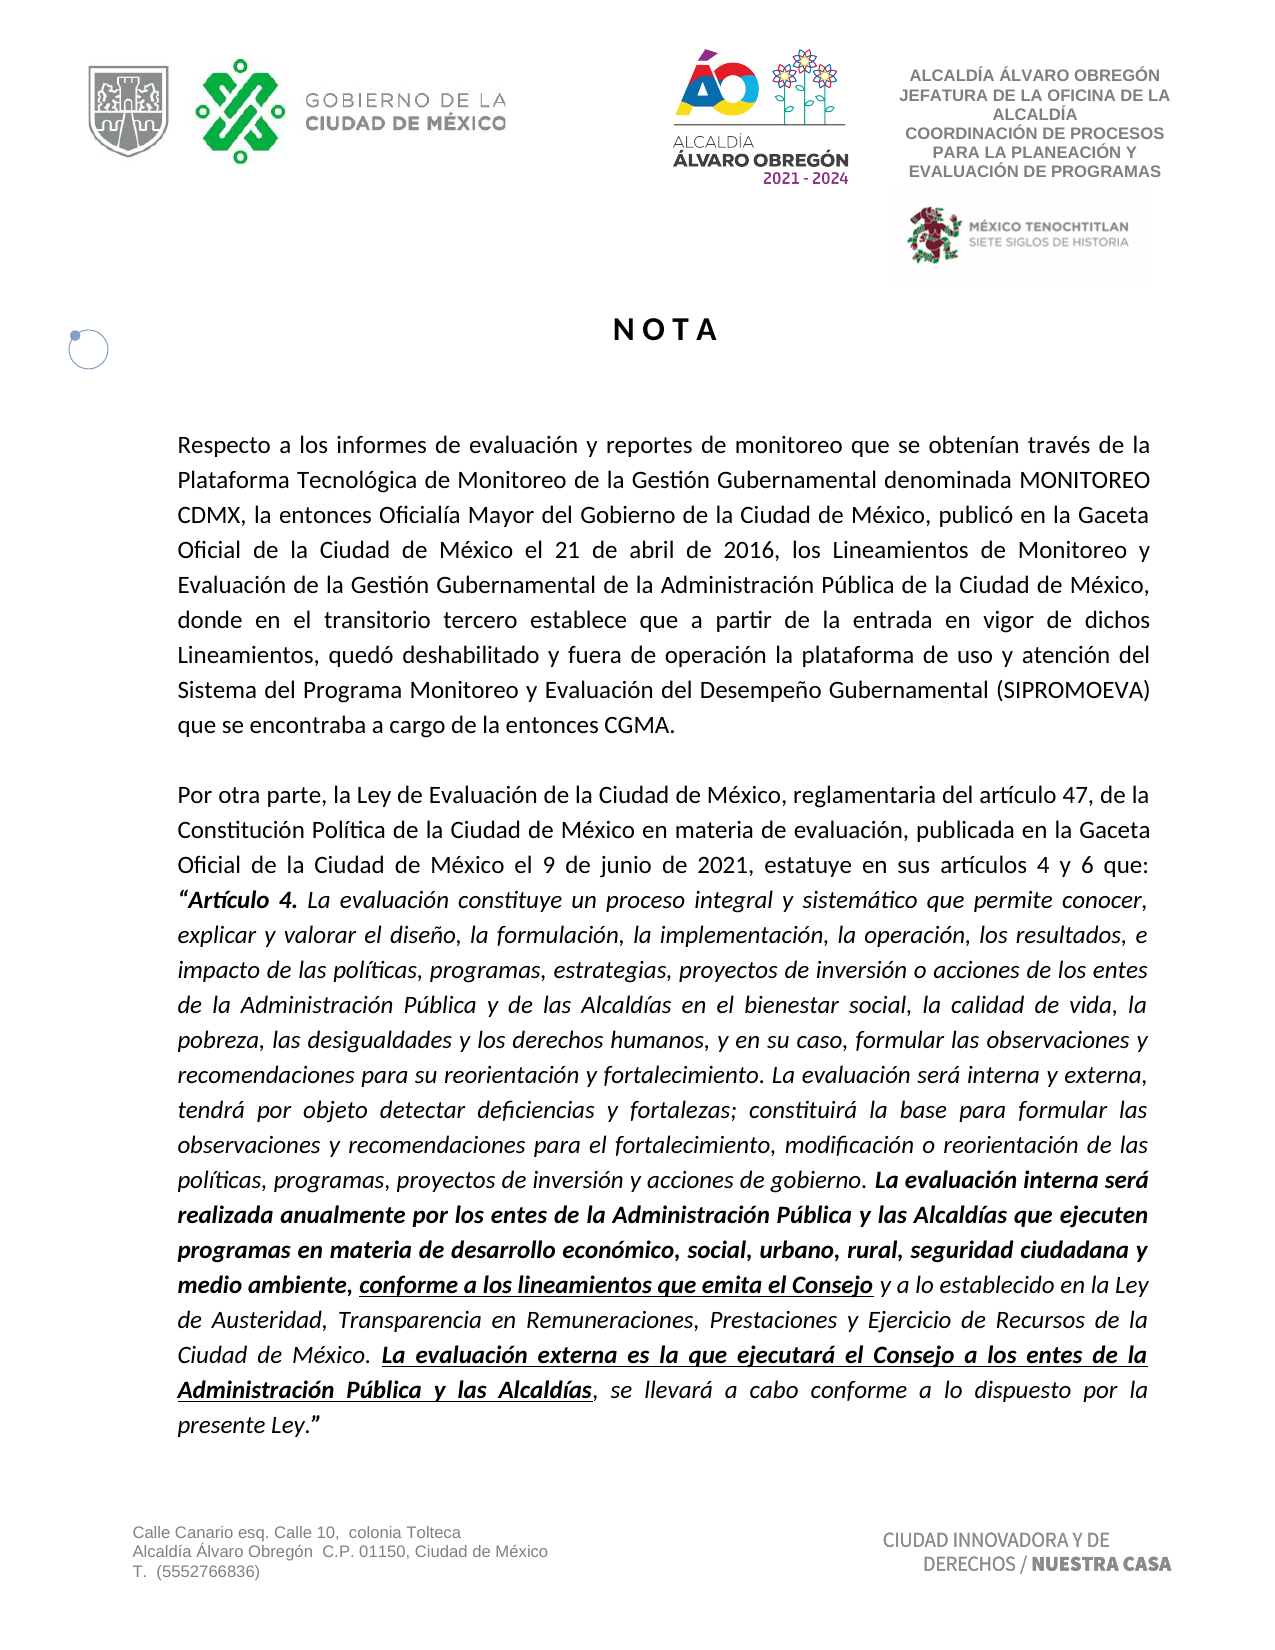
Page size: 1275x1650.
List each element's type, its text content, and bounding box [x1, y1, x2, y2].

text Respecto a los informes de evaluación y reportes de monitoreo que se obtenían través de la Plataforma Tecnológica de Monitoreo de la Gestión Gubernamental denominada MONITOREO CDMX, la entonces Oficialía Mayor del Gobierno de la Ciudad de México, publicó en la Gaceta Oficial de la Ciudad de México el 21 de abril de 2016, los Lineamientos de Monitoreo y Evaluación de la Gestión Gubernamental de la Administración Pública de la Ciudad de México, donde en el transitorio tercero establece que a partir de la entrada en vigor de dichos Lineamientos, quedó deshabilitado y fuera de operación la plataforma de uso y atención del Sistema del Programa Monitoreo y Evaluación del Desempeño Gubernamental (SIPROMOEVA) que se encontraba a cargo de la entonces CGMA. [177, 430, 1152, 740]
text Por otra parte, la Ley de Evaluación de la Ciudad de México, reglamentaria del artículo 47, de la Constitución Política de la Ciudad de México en materia de evaluación, publicada en la Gaceta Oficial de la Ciudad de México el 9 de junio de 2021, estatuye en sus artículos 4 y 6 que: “Artículo 4. La evaluación constituye un proceso integral y sistemático que permite conocer, explicar y valorar el diseño, la formulación, la implementación, la operación, los resultados, e impacto de las políticas, programas, estrategias, proyectos de inversión o acciones de los entes de la Administración Pública y de las Alcaldías en el bienestar social, la calidad de vida, la pobreza, las desigualdades y los derechos humanos, y en su caso, formular las observaciones y recomendaciones para su reorientación y fortalecimiento. La evaluación será interna y externa, tendrá por objeto detectar deficiencias y fortalezas; constituirá la base para formular las observaciones y recomendaciones para el fortalecimiento, modificación o reorientación de las políticas, programas, proyectos de inversión y acciones de gobierno. La evaluación interna será realizada anualmente por los entes de la Administración Pública y las Alcaldías que ejecuten programas en materia de desarrollo económico, social, urbano, rural, seguridad ciudadana y medio ambiente, conforme a los lineamientos que emita el Consejo y a lo establecido en la Ley de Austeridad, Transparencia en Remuneraciones, Prestaciones y Ejercicio de Recursos de la Ciudad de México. La evaluación externa es la que ejecutará el Consejo a los entes de la Administración Pública y las Alcaldías, se llevará a cabo conforme a lo dispuesto por la presente Ley.” [177, 780, 1152, 1440]
text N O T A [177, 308, 1152, 349]
picture [877, 1522, 1182, 1585]
picture [88, 59, 506, 164]
picture [661, 38, 859, 189]
picture [887, 190, 1152, 282]
